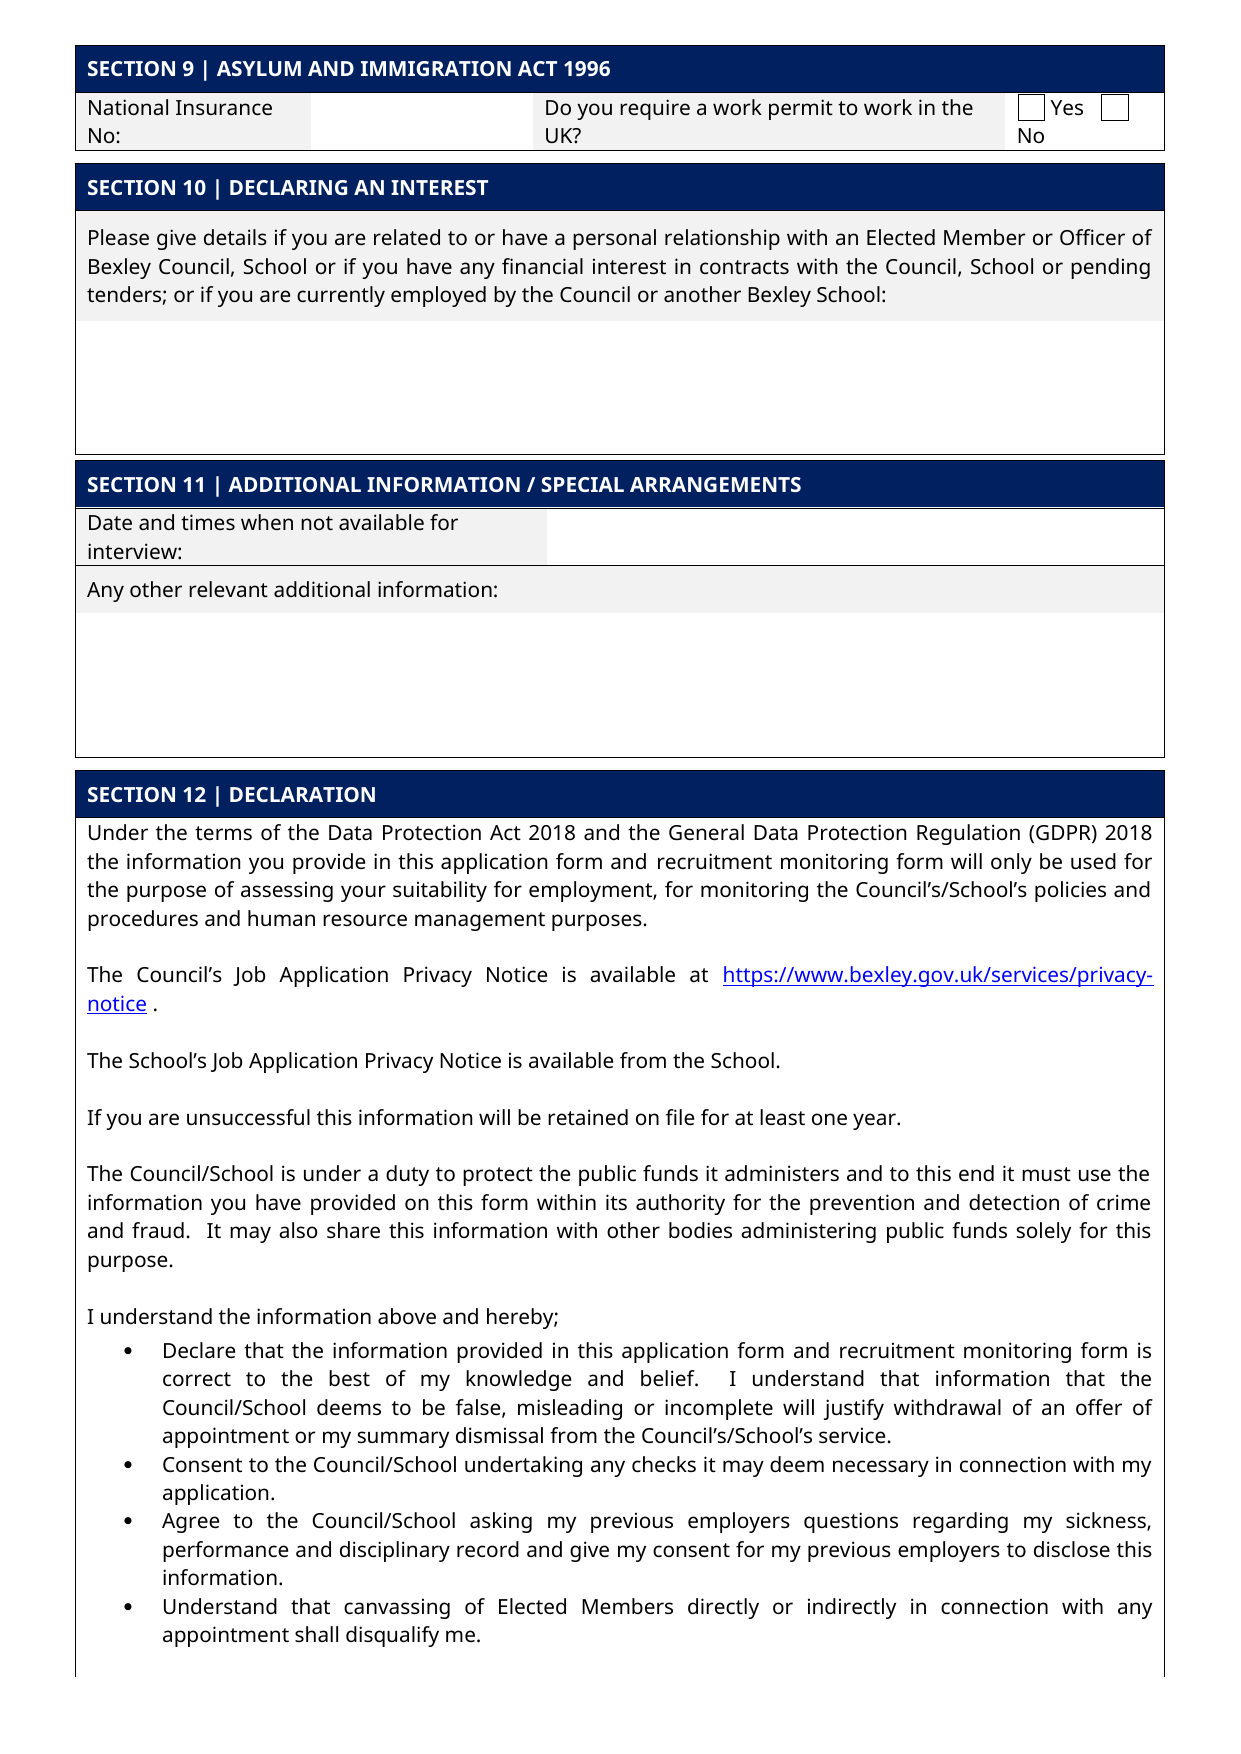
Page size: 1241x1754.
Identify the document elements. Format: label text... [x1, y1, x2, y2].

table_header SECTION 12 | DECLARATION [76, 771, 1164, 817]
table_cell Date and times when not available for interview: [76, 509, 547, 565]
table_cell Under the terms of the Data Protection Act 2018 and the General Data Protection Regulation (GDPR) 2018 the information you provide in this application form and recruitment monitoring form will only be used for the purpose of assessing your suitability for employment, for monitoring the Council’s/School’s policies and procedures and human resource management purposes. The Council’s Job Application Privacy Notice is available at https://www.bexley.gov.uk/services/privacy-notice . The School’s Job Application Privacy Notice is available from the School. If you are unsuccessful this information will be retained on file for at least one year. The Council/School is under a duty to protect the public funds it administers and to this end it must use the information you have provided on this form within its authority for the prevention and detection of crime and fraud. It may also share this information with other bodies administering public funds solely for this purpose. I understand the information above and hereby; Declare that the information provided in this application form and recruitment monitoring form is correct to the best of my knowledge and belief. I understand that information that the Council/School deems to be false, misleading or incomplete will justify withdrawal of an offer of appointment or my summary dismissal from the Council’s/School’s service. Consent to the Council/School undertaking any checks it may deem necessary in connection with my application. Agree to the Council/School asking my previous employers questions regarding my sickness, performance and disciplinary record and give my consent for my previous employers to disclose this information. Understand that canvassing of Elected Members directly or indirectly in connection with any appointment shall disqualify me. [76, 818, 1164, 1677]
table_cell Yes No [1005, 93, 1164, 150]
table_cell Please give details if you are related to or have a personal relationship with an Elected Member or Officer of Bexley Council, School or if you have any financial interest in contracts with the Council, School or pending tenders; or if you are currently employed by the Council or another Bexley School: [76, 211, 1164, 321]
table_cell [76, 321, 1164, 454]
table_cell Do you require a work permit to work in the UK? [533, 93, 1005, 150]
table_cell [76, 613, 1164, 757]
table_cell Any other relevant additional information: [76, 566, 1164, 613]
table_cell [311, 93, 533, 150]
table_header SECTION 10 | DECLARING AN INTEREST [76, 164, 1164, 210]
table_cell [548, 509, 1164, 565]
table_header SECTION 11 | ADDITIONAL INFORMATION / SPECIAL ARRANGEMENTS [76, 461, 1164, 507]
table_header SECTION 9 | ASYLUM AND IMMIGRATION ACT 1996 [76, 46, 1164, 92]
table_cell National Insurance No: [76, 93, 311, 150]
